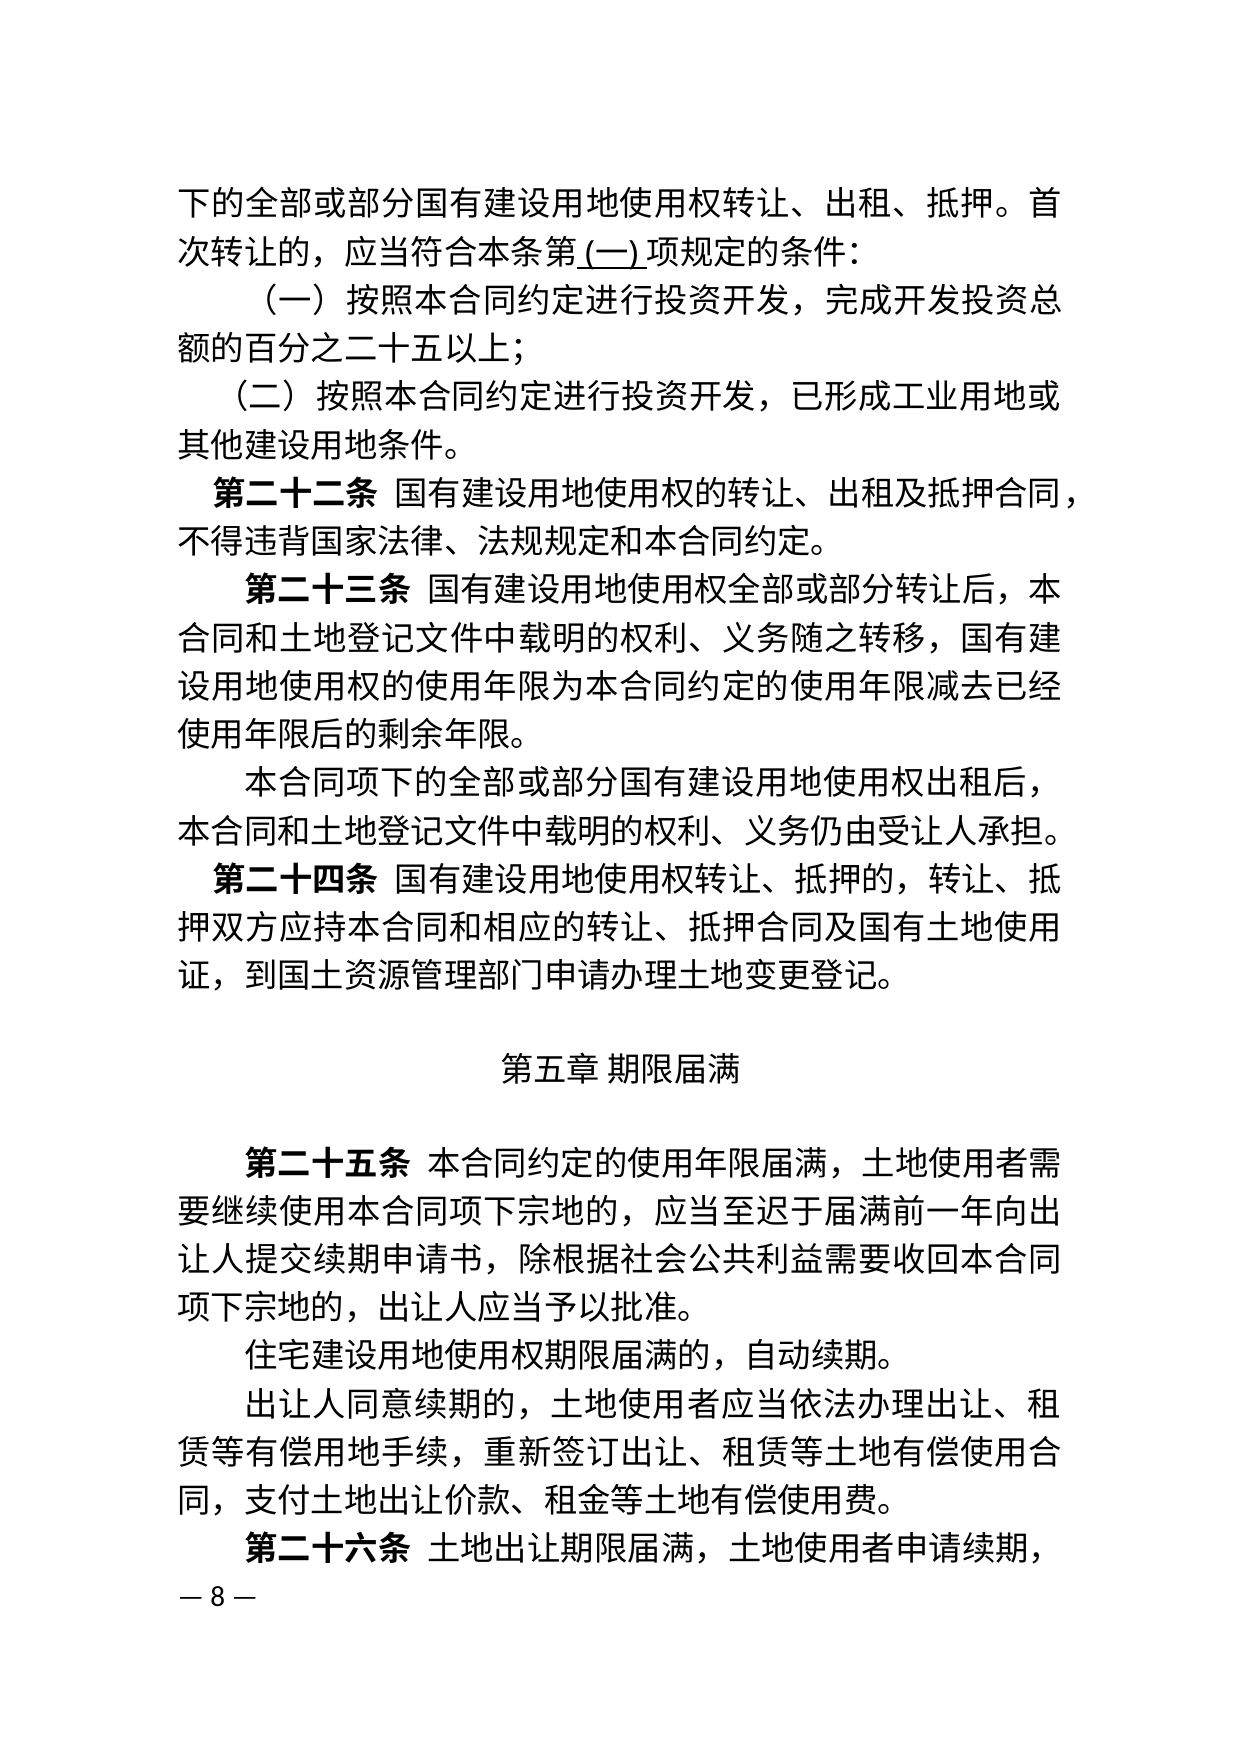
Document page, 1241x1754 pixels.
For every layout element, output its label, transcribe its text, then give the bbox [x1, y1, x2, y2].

text 第二十三条 国有建设用地使用权全部或部分转让后，本合同和土地登记文件中载明的权利、义务随之转移，国有建设用地使用权的使用年限为本合同约定的使用年限减去已经使用年限后的剩余年限。 [177, 563, 1063, 756]
text 住宅建设用地使用权期限届满的，自动续期。 [177, 1329, 1063, 1377]
text 第二十二条 国有建设用地使用权的转让、出租及抵押合同，不得违背国家法律、法规规定和本合同约定。 [177, 467, 1063, 563]
text 第二十四条 国有建设用地使用权转让、抵押的，转让、抵押双方应持本合同和相应的转让、抵押合同及国有土地使用证，到国土资源管理部门申请办理土地变更登记。 [177, 853, 1063, 997]
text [177, 1522, 1063, 1570]
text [177, 177, 1063, 274]
text 第二十五条 本合同约定的使用年限届满，土地使用者需要继续使用本合同项下宗地的，应当至迟于届满前一年向出让人提交续期申请书，除根据社会公共利益需要收回本合同项下宗地的，出让人应当予以批准。 [177, 1136, 1063, 1329]
text 出让人同意续期的，土地使用者应当依法办理出让、租赁等有偿用地手续，重新签订出让、租赁等土地有偿使用合同，支付土地出让价款、租金等土地有偿使用费。 [177, 1377, 1063, 1522]
text （一）按照本合同约定进行投资开发，完成开发投资总额的百分之二十五以上； [177, 274, 1063, 370]
text 第五章 期限届满 [177, 1043, 1063, 1091]
text （二）按照本合同约定进行投资开发，已形成工业用地或其他建设用地条件。 [177, 370, 1063, 467]
text 本合同项下的全部或部分国有建设用地使用权出租后，本合同和土地登记文件中载明的权利、义务仍由受让人承担。 [177, 756, 1063, 853]
